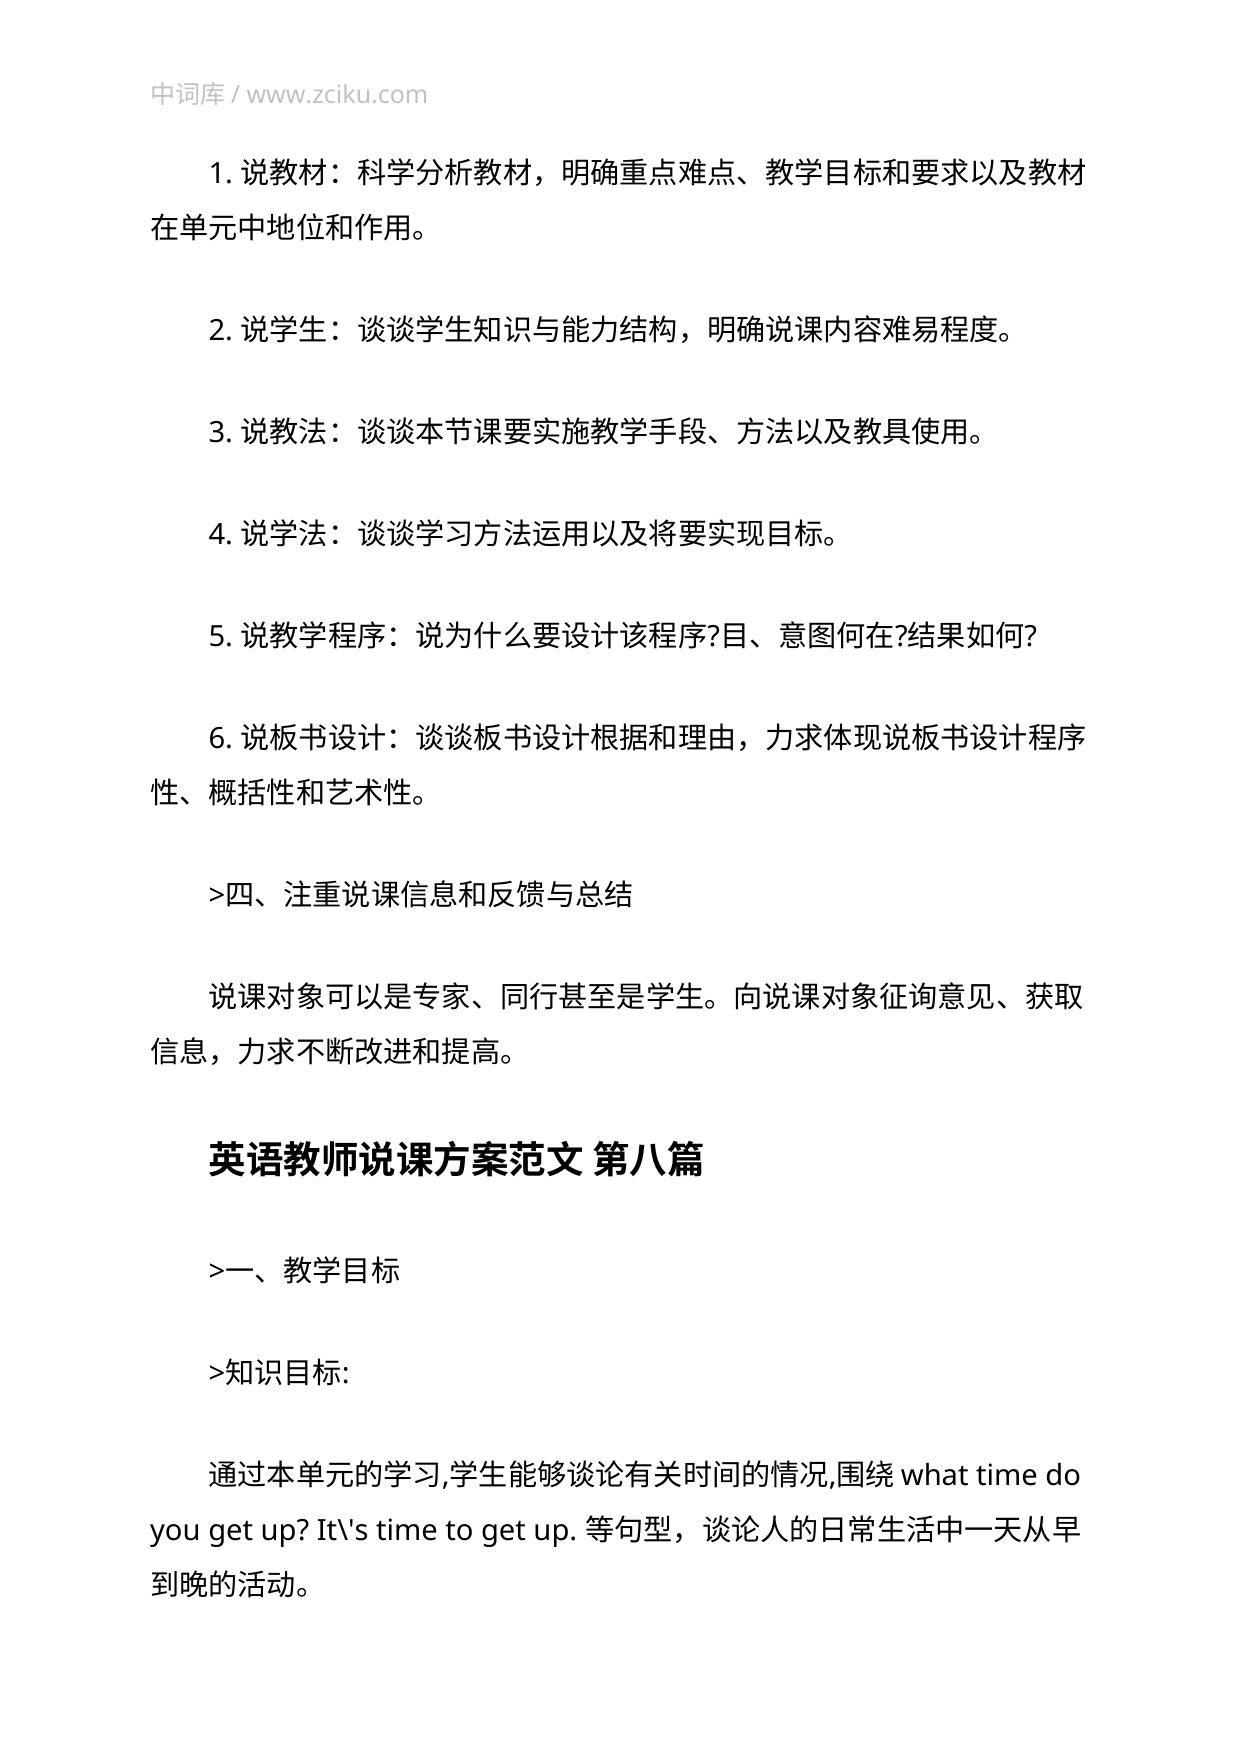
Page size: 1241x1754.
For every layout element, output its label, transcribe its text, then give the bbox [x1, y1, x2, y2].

text 3. 说教法：谈谈本节课要实施教学手段、方法以及教具使用。 [150, 409, 1090, 451]
text 2. 说学生：谈谈学生知识与能力结构，明确说课内容难易程度。 [150, 307, 1090, 349]
text 英语教师说课方案范文 第八篇 [150, 1130, 1090, 1184]
text 6. 说板书设计：谈谈板书设计根据和理由，力求体现说板书设计程序性、概括性和艺术性。 [150, 715, 1090, 812]
text 5. 说教学程序：说为什么要设计该程序?目、意图何在?结果如何? [150, 613, 1090, 655]
text 通过本单元的学习,学生能够谈论有关时间的情况,围绕what time do you get up? It\'s time to get up. 等句型，谈论人的日常生活中一天从早到晚的活动。 [150, 1451, 1090, 1604]
text >一、教学目标 [150, 1247, 1090, 1290]
text 4. 说学法：谈谈学习方法运用以及将要实现目标。 [150, 511, 1090, 553]
text >知识目标: [150, 1349, 1090, 1392]
text 说课对象可以是专家、同行甚至是学生。向说课对象征询意见、获取信息，力求不断改进和提高。 [150, 973, 1090, 1071]
text 1. 说教材：科学分析教材，明确重点难点、教学目标和要求以及教材在单元中地位和作用。 [150, 150, 1090, 247]
text >四、注重说课信息和反馈与总结 [150, 871, 1090, 914]
